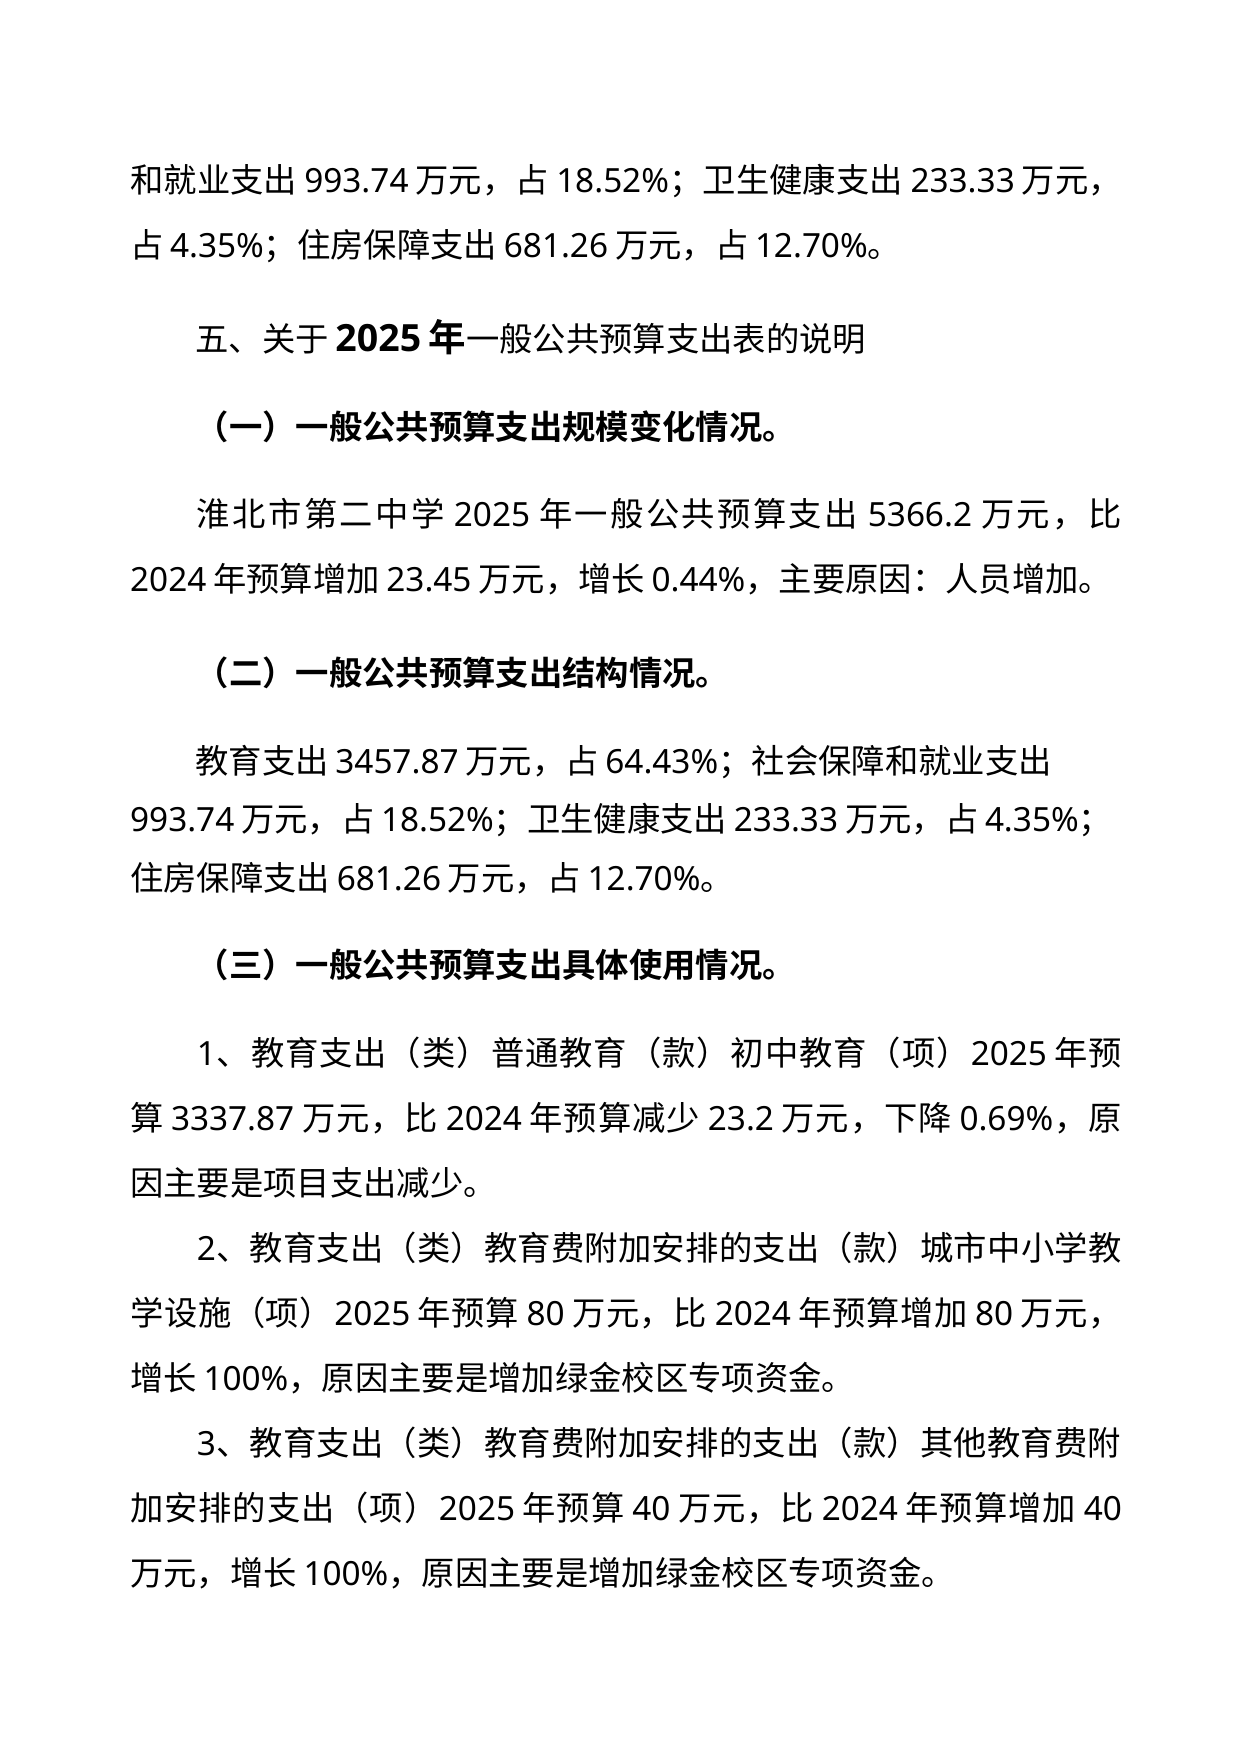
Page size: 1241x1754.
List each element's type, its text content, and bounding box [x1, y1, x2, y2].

text 五、关于2025年一般公共预算支出表的说明 [130, 305, 1122, 363]
text 3、教育支出（类）教育费附加安排的支出（款）其他教育费附加安排的支出（项）2025年预算40万元，比2024年预算增加40万元，增长100%，原因主要是增加绿金校区专项资金。 [130, 1408, 1122, 1603]
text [130, 146, 1122, 276]
text 1、教育支出（类）普通教育（款）初中教育（项）2025年预算3337.87万元，比2024年预算减少23.2万元，下降0.69%，原因主要是项目支出减少。 [130, 1018, 1122, 1213]
text 2、教育支出（类）教育费附加安排的支出（款）城市中小学教学设施（项）2025年预算80万元，比2024年预算增加80万元，增长100%，原因主要是增加绿金校区专项资金。 [130, 1213, 1122, 1408]
text （二）一般公共预算支出结构情况。 [130, 639, 1122, 697]
text 淮北市第二中学2025年一般公共预算支出5366.2万元，比2024年预算增加23.45万元，增长0.44%，主要原因：人员增加。 [130, 480, 1122, 610]
text （三）一般公共预算支出具体使用情况。 [130, 931, 1122, 989]
text （一）一般公共预算支出规模变化情况。 [130, 392, 1122, 451]
text 教育支出3457.87万元，占64.43%；社会保障和就业支出993.74万元，占18.52%；卫生健康支出233.33万元，占4.35%；住房保障支出681.26万元，占12.70%。 [130, 727, 1122, 902]
